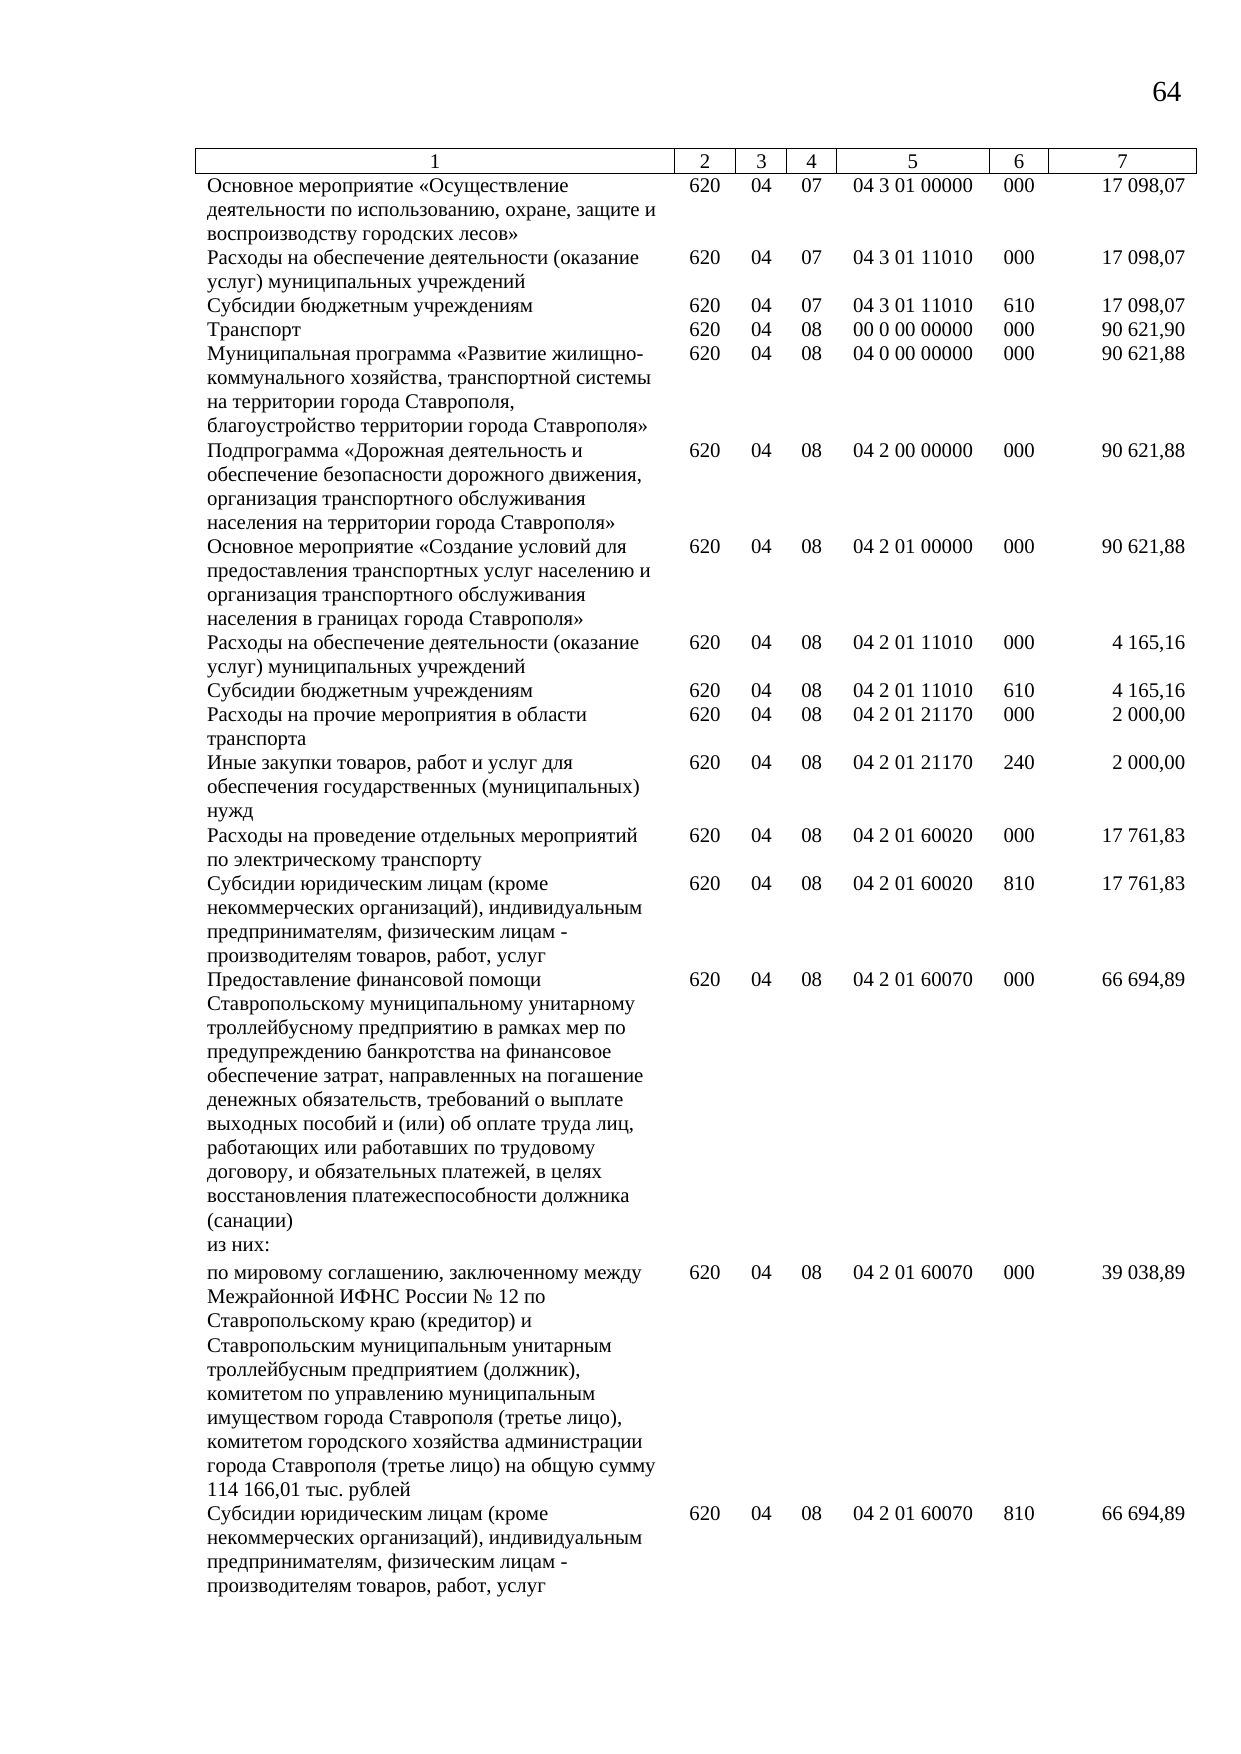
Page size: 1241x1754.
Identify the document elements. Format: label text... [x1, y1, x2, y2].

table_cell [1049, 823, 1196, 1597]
table_header 3 [736, 149, 786, 173]
table_header 5 [837, 149, 989, 173]
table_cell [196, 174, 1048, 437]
table_header 2 [675, 149, 735, 173]
table_header 7 [1049, 149, 1196, 173]
table_header 4 [787, 149, 836, 173]
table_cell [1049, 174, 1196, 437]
table_header 6 [990, 149, 1048, 173]
table_header 1 [196, 149, 674, 173]
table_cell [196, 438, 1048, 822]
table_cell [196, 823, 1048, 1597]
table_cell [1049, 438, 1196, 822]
